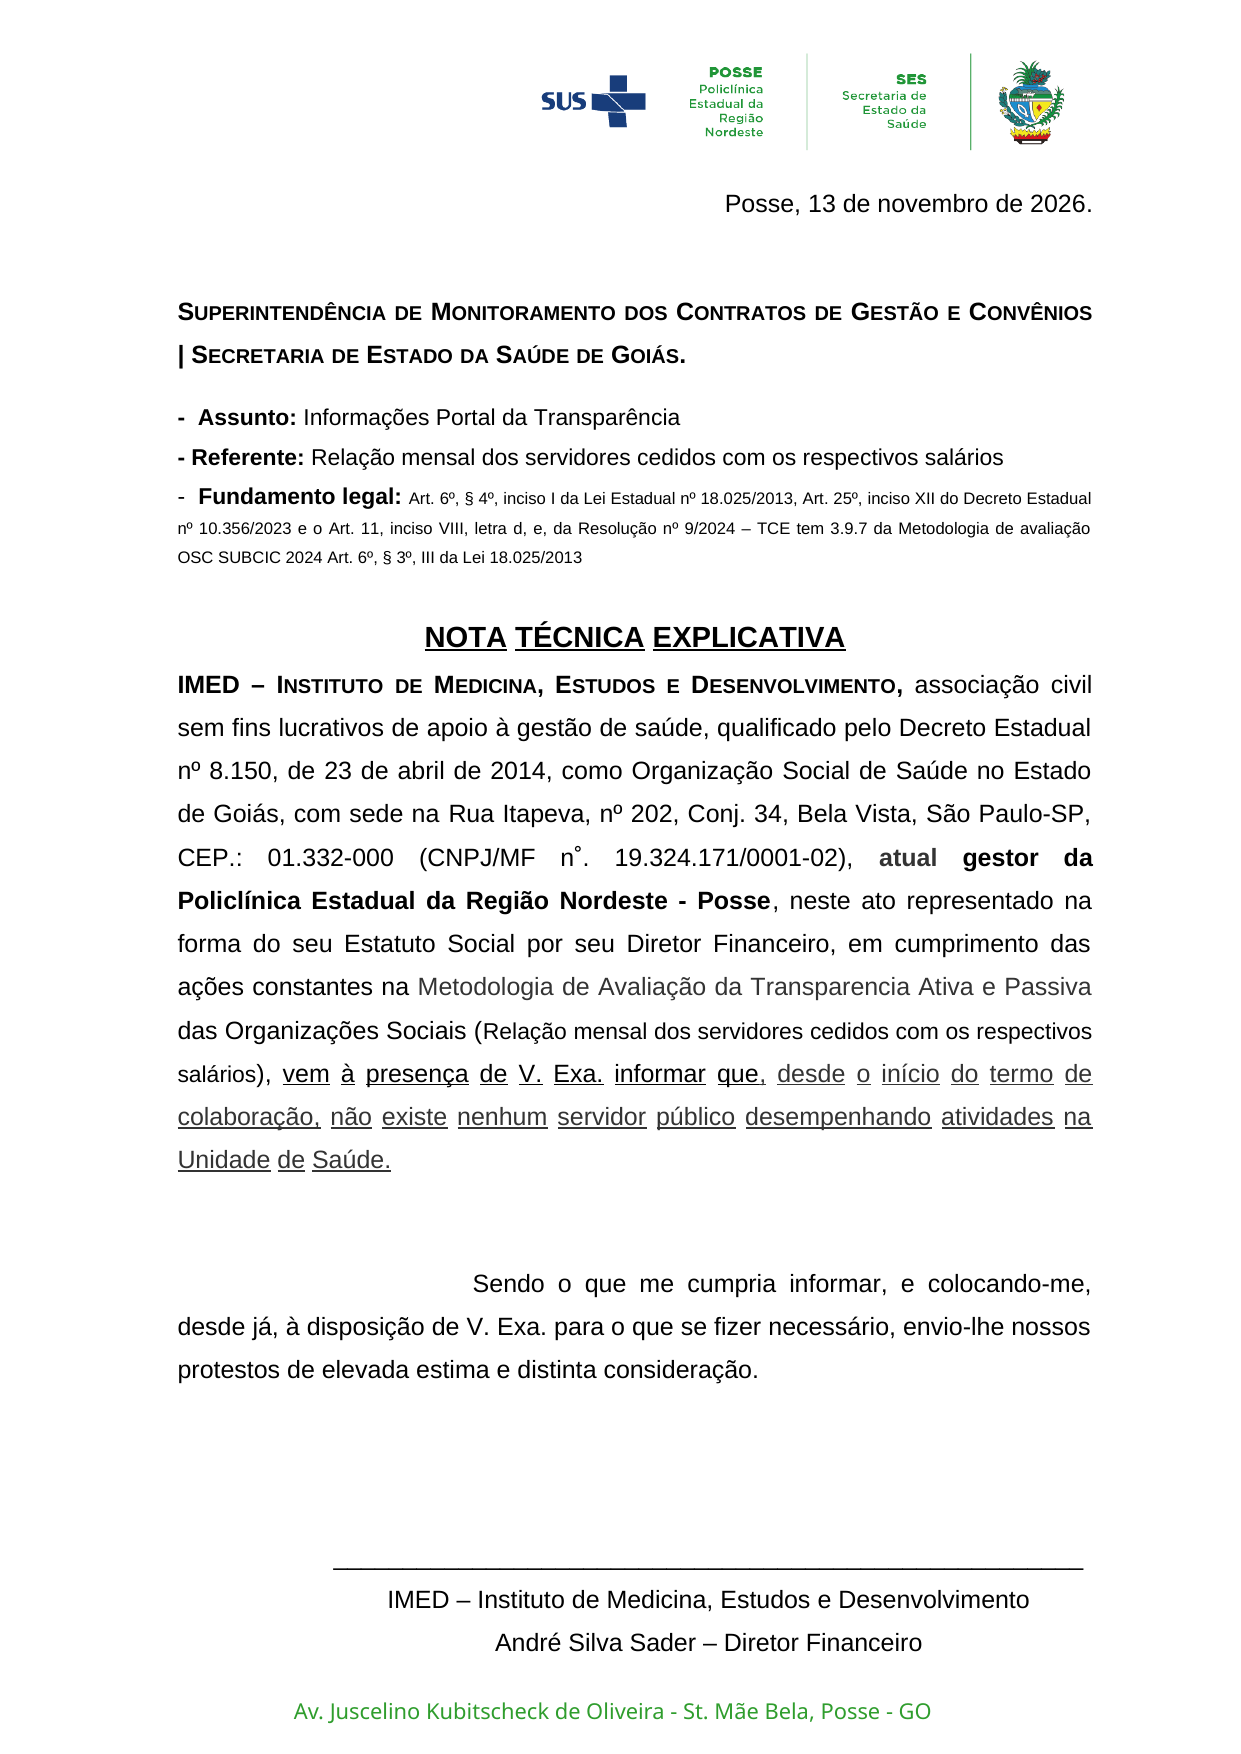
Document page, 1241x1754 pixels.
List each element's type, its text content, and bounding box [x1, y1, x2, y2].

text - Referente: Relação mensal dos servidores cedidos com os respectivos salários [177, 444, 1093, 470]
text NOTA TÉCNICA EXPLICATIVA [177, 620, 1093, 653]
text André Silva Sader – Diretor Financeiro [177, 1628, 1093, 1657]
text ______________________________________________________ [177, 1542, 1093, 1571]
text IMED – Instituto de Medicina, Estudos e Desenvolvimento [177, 1585, 1093, 1614]
text Posse, 10 de abril de 2025. [177, 189, 1093, 218]
text Sendo o que me cumpria informar, e colocando-me, desde já, à disposição de V. Exa. para o que se fizer necessário, envio-lhe nossos protestos de elevada estima e distinta consideração. [177, 1269, 1093, 1384]
text - Assunto: Informações Portal da Transparência [177, 404, 1093, 431]
text IMED – Instituto de Medicina, Estudos e Desenvolvimento, associação civil sem fins lucrativos de apoio à gestão de saúde, qualificado pelo Decreto Estadual nº 8.150, de 23 de abril de 2014, como Organização Social de Saúde no Estado de Goiás, com sede na Rua Itapeva, nº 202, Conj. 34, Bela Vista, São Paulo-SP, CEP.: 01.332-000 (CNPJ/MF n˚. 19.324.171/0001-02), atual gestor da Policlínica Estadual da Região Nordeste - Posse, neste ato representado na forma do seu Estatuto Social por seu Diretor Financeiro, em cumprimento das ações constantes na Metodologia de Avaliação da Transparencia Ativa e Passiva das Organizações Sociais (Relação mensal dos servidores cedidos com os respectivos salários), vem à presença de V. Exa. informar que, desde o início do termo de colaboração, não existe nenhum servidor público desempenhando atividades na Unidade de Saúde. [177, 670, 1093, 1174]
text Superintendência de Monitoramento dos Contratos de Gestão e Convênios | Secretaria de Estado da Saúde de Goiás. [177, 297, 1093, 369]
picture [492, 46, 1093, 157]
text - Fundamento legal: Art. 6º, § 4º, inciso I da Lei Estadual nº 18.025/2013, Art. 25º, inciso XII do Decreto Estadual nº 10.356/2023 e o Art. 11, inciso VIII, letra d, e, da Resolução nº 9/2024 – TCE tem 3.9.7 da Metodologia de avaliação OSC SUBCIC 2024 Art. 6º, § 3º, III da Lei 18.025/2013 [177, 483, 1093, 567]
